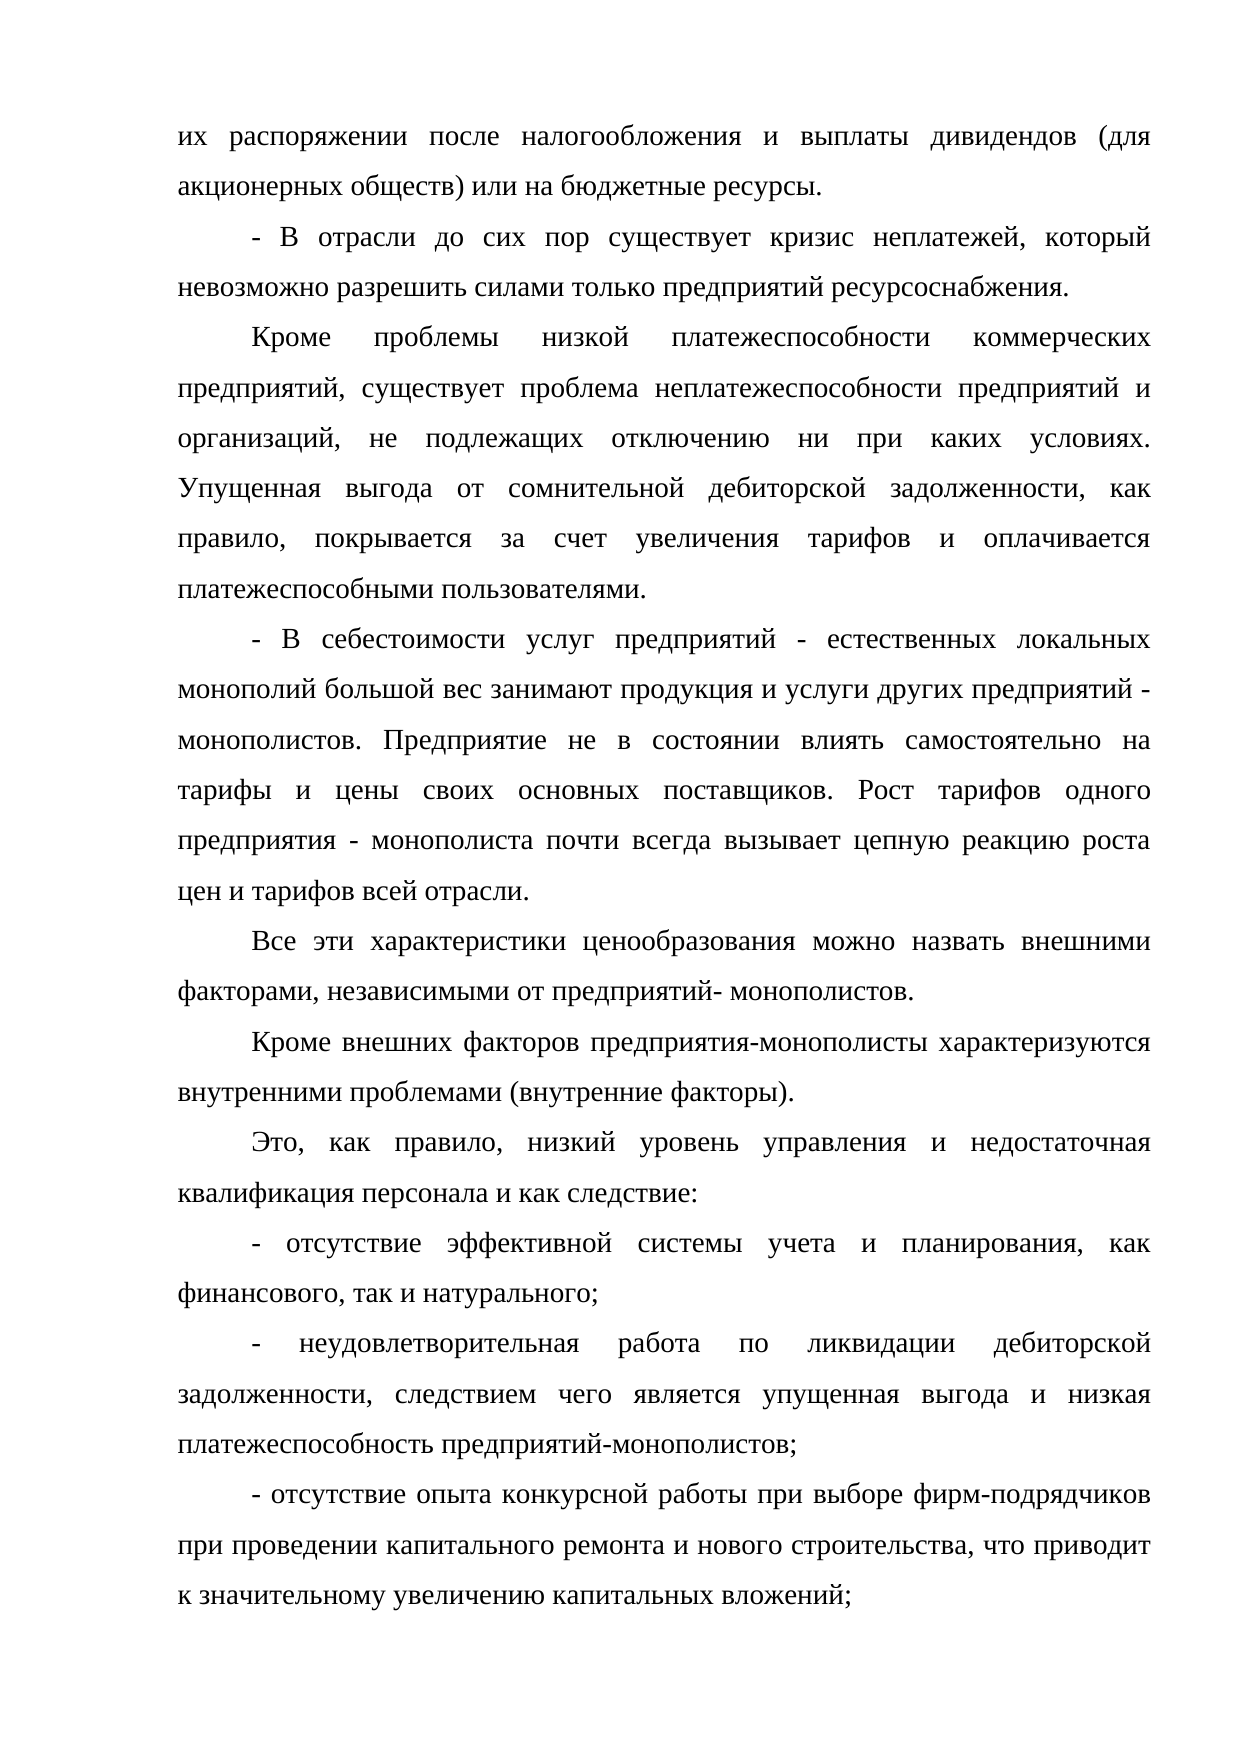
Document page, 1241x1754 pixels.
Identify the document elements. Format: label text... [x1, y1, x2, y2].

text - В себестоимости услуг предприятий - естественных локальных монополий большой вес занимают продукция и услуги других предприятий - монополистов. Предприятие не в состоянии влиять самостоятельно на тарифы и цены своих основных поставщиков. Рост тарифов одного предприятия - монополиста почти всегда вызывает цепную реакцию роста цен и тарифов всей отрасли. [177, 621, 1152, 906]
text Кроме внешних факторов предприятия-монополисты характеризуются внутренними проблемами (внутренние факторы). [177, 1024, 1152, 1108]
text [177, 118, 1152, 202]
text Все эти характеристики ценообразования можно назвать внешними факторами, независимыми от предприятий- монополистов. [177, 923, 1152, 1007]
text Это, как правило, низкий уровень управления и недостаточная квалификация персонала и как следствие: [177, 1124, 1152, 1208]
text Кроме проблемы низкой платежеспособности коммерческих предприятий, существует проблема неплатежеспособности предприятий и организаций, не подлежащих отключению ни при каких условиях. Упущенная выгода от сомнительной дебиторской задолженности, как правило, покрывается за счет увеличения тарифов и оплачивается платежеспособными пользователями. [177, 319, 1152, 604]
text - отсутствие опыта конкурсной работы при выборе фирм-подрядчиков при проведении капитального ремонта и нового строительства, что приводит к значительному увеличению капитальных вложений; [177, 1477, 1152, 1611]
text - отсутствие эффективной системы учета и планирования, как финансового, так и натурального; [177, 1225, 1152, 1309]
text - В отрасли до сих пор существует кризис неплатежей, который невозможно разрешить силами только предприятий ресурсоснабжения. [177, 219, 1152, 303]
text - неудовлетворительная работа по ликвидации дебиторской задолженности, следствием чего является упущенная выгода и низкая платежеспособность предприятий-монополистов; [177, 1326, 1152, 1460]
